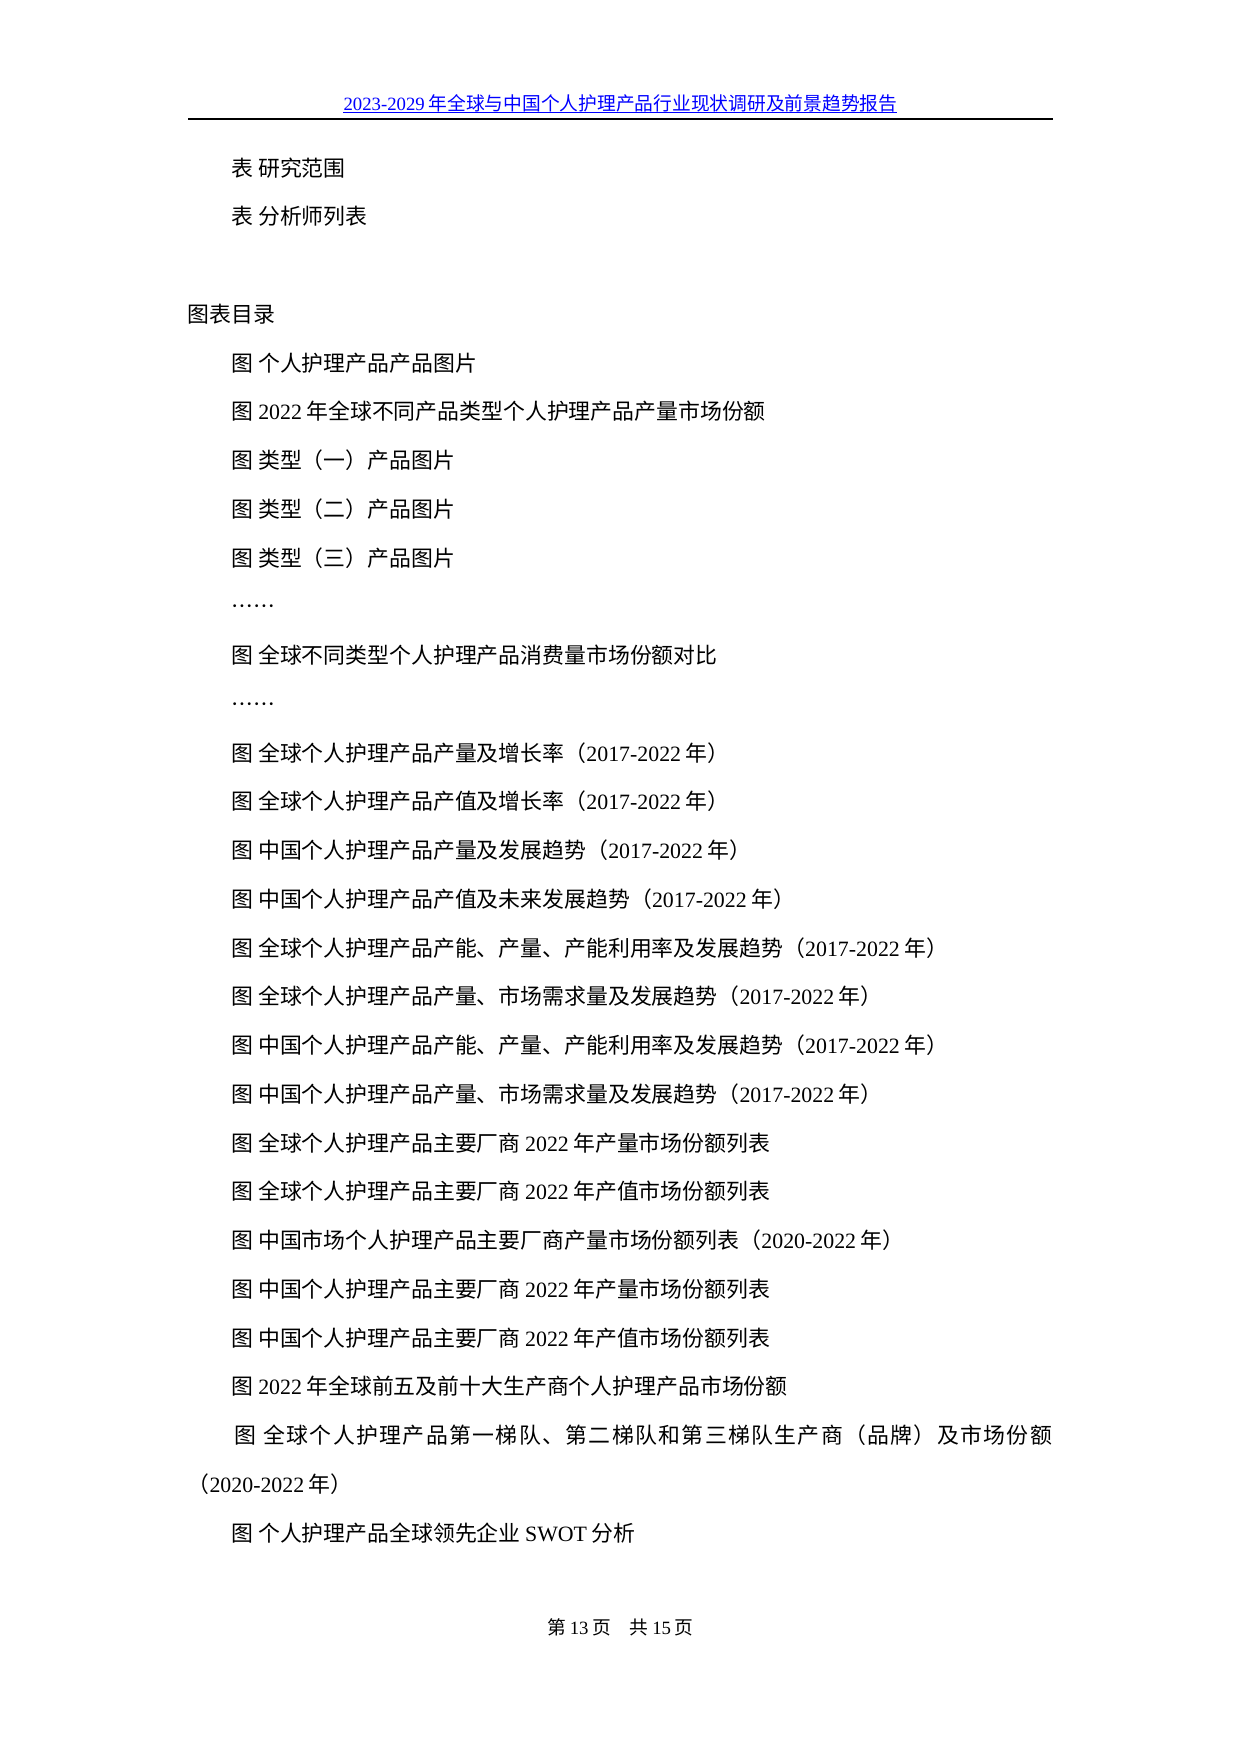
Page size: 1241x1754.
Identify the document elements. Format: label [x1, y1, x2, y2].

text [187, 150, 1053, 1548]
